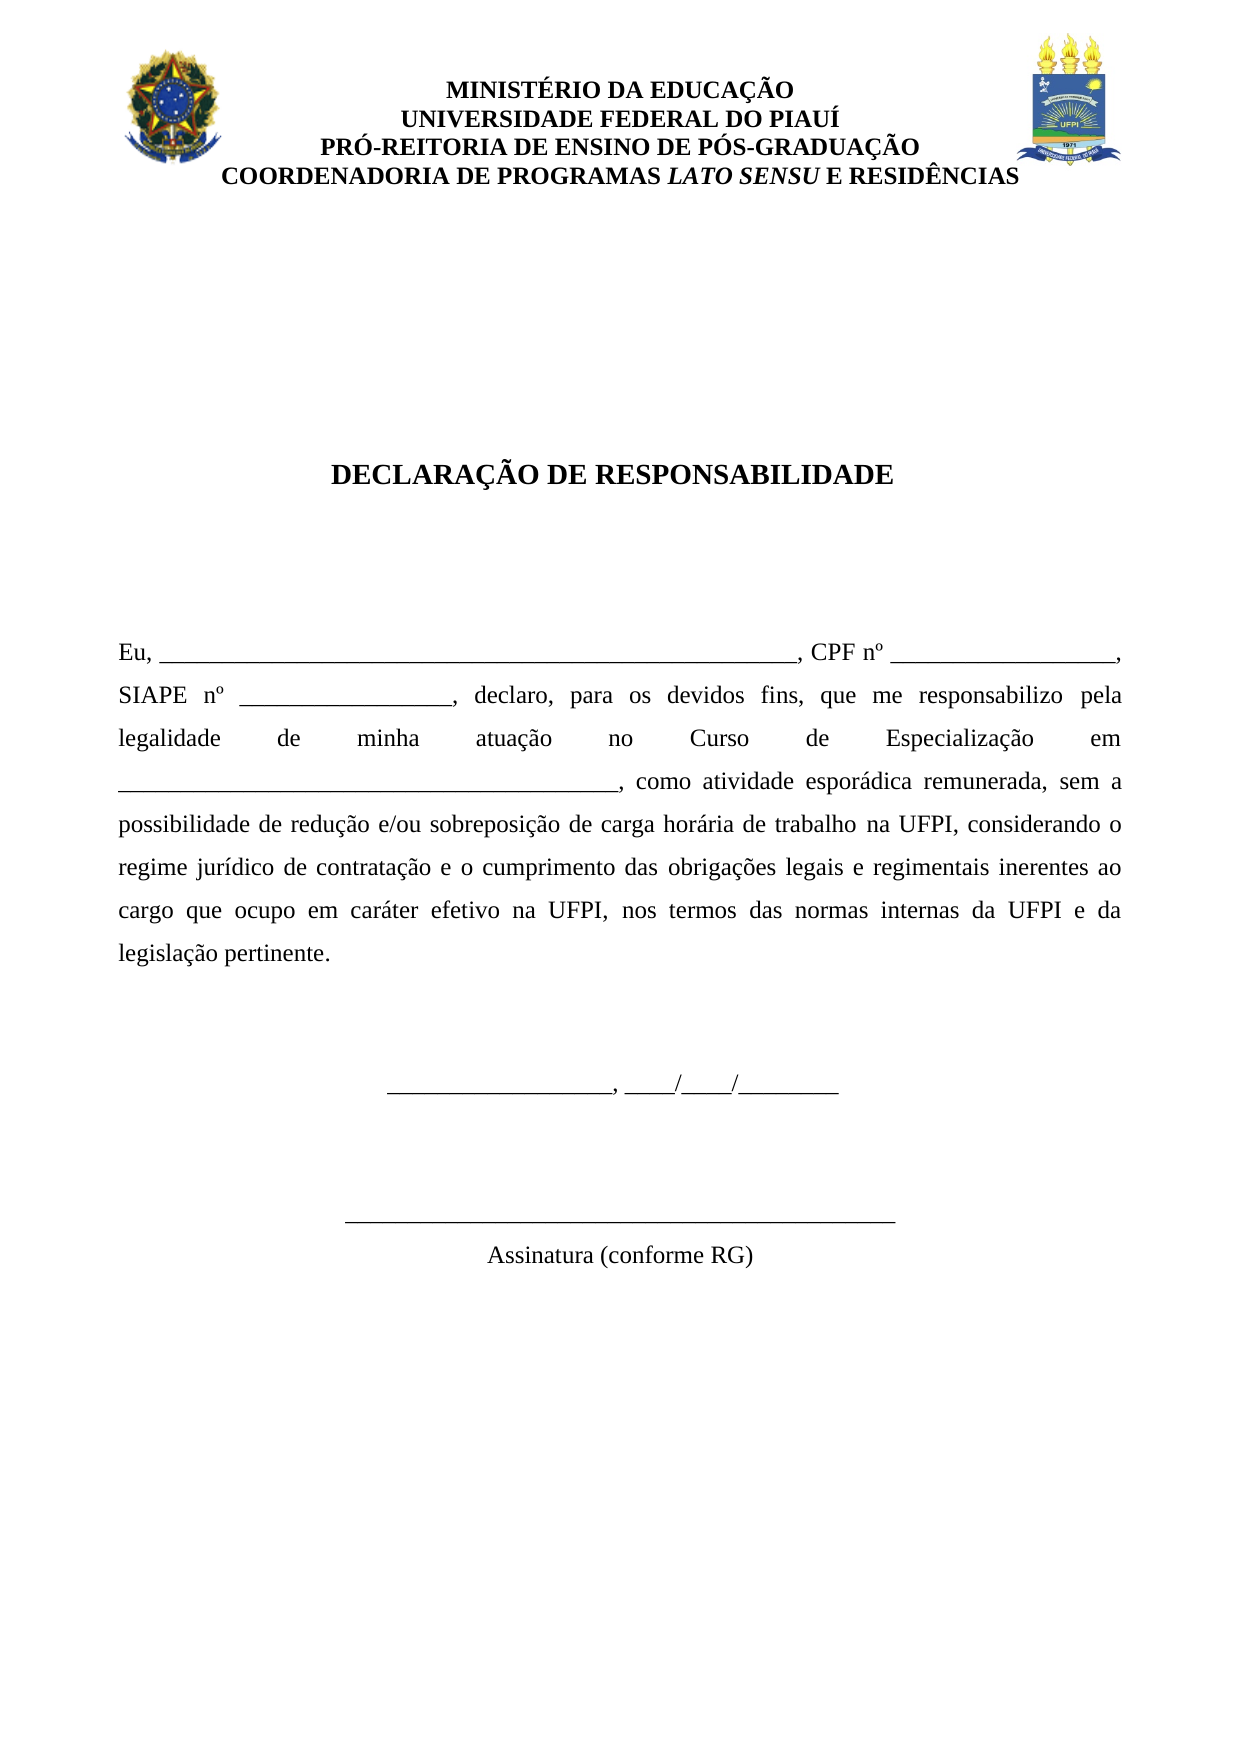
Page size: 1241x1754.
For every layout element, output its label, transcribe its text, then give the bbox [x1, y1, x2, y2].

text DECLARAÇÃO DE RESPONSABILIDADE [103, 457, 1122, 490]
text Eu, ___________________________________________________, CPF nº __________________, SIAPE nº _________________, declaro, para os devidos fins, que me responsabilizo pela legalidade de minha atuação no Curso de Especialização em ________________________________________, como atividade esporádica remunerada, sem a possibilidade de redução e/ou sobreposição de carga horária de trabalho na UFPI, considerando o regime jurídico de contratação e o cumprimento das obrigações legais e regimentais inerentes ao cargo que ocupo em caráter efetivo na UFPI, nos termos das normas internas da UFPI e da legislação pertinente. [118, 637, 1122, 967]
text ____________________________________________ [118, 1197, 1122, 1226]
picture [119, 46, 230, 171]
text Assinatura (conforme RG) [118, 1240, 1122, 1269]
text __________________, ____/____/________ [103, 1068, 1122, 1097]
picture [1016, 33, 1122, 174]
